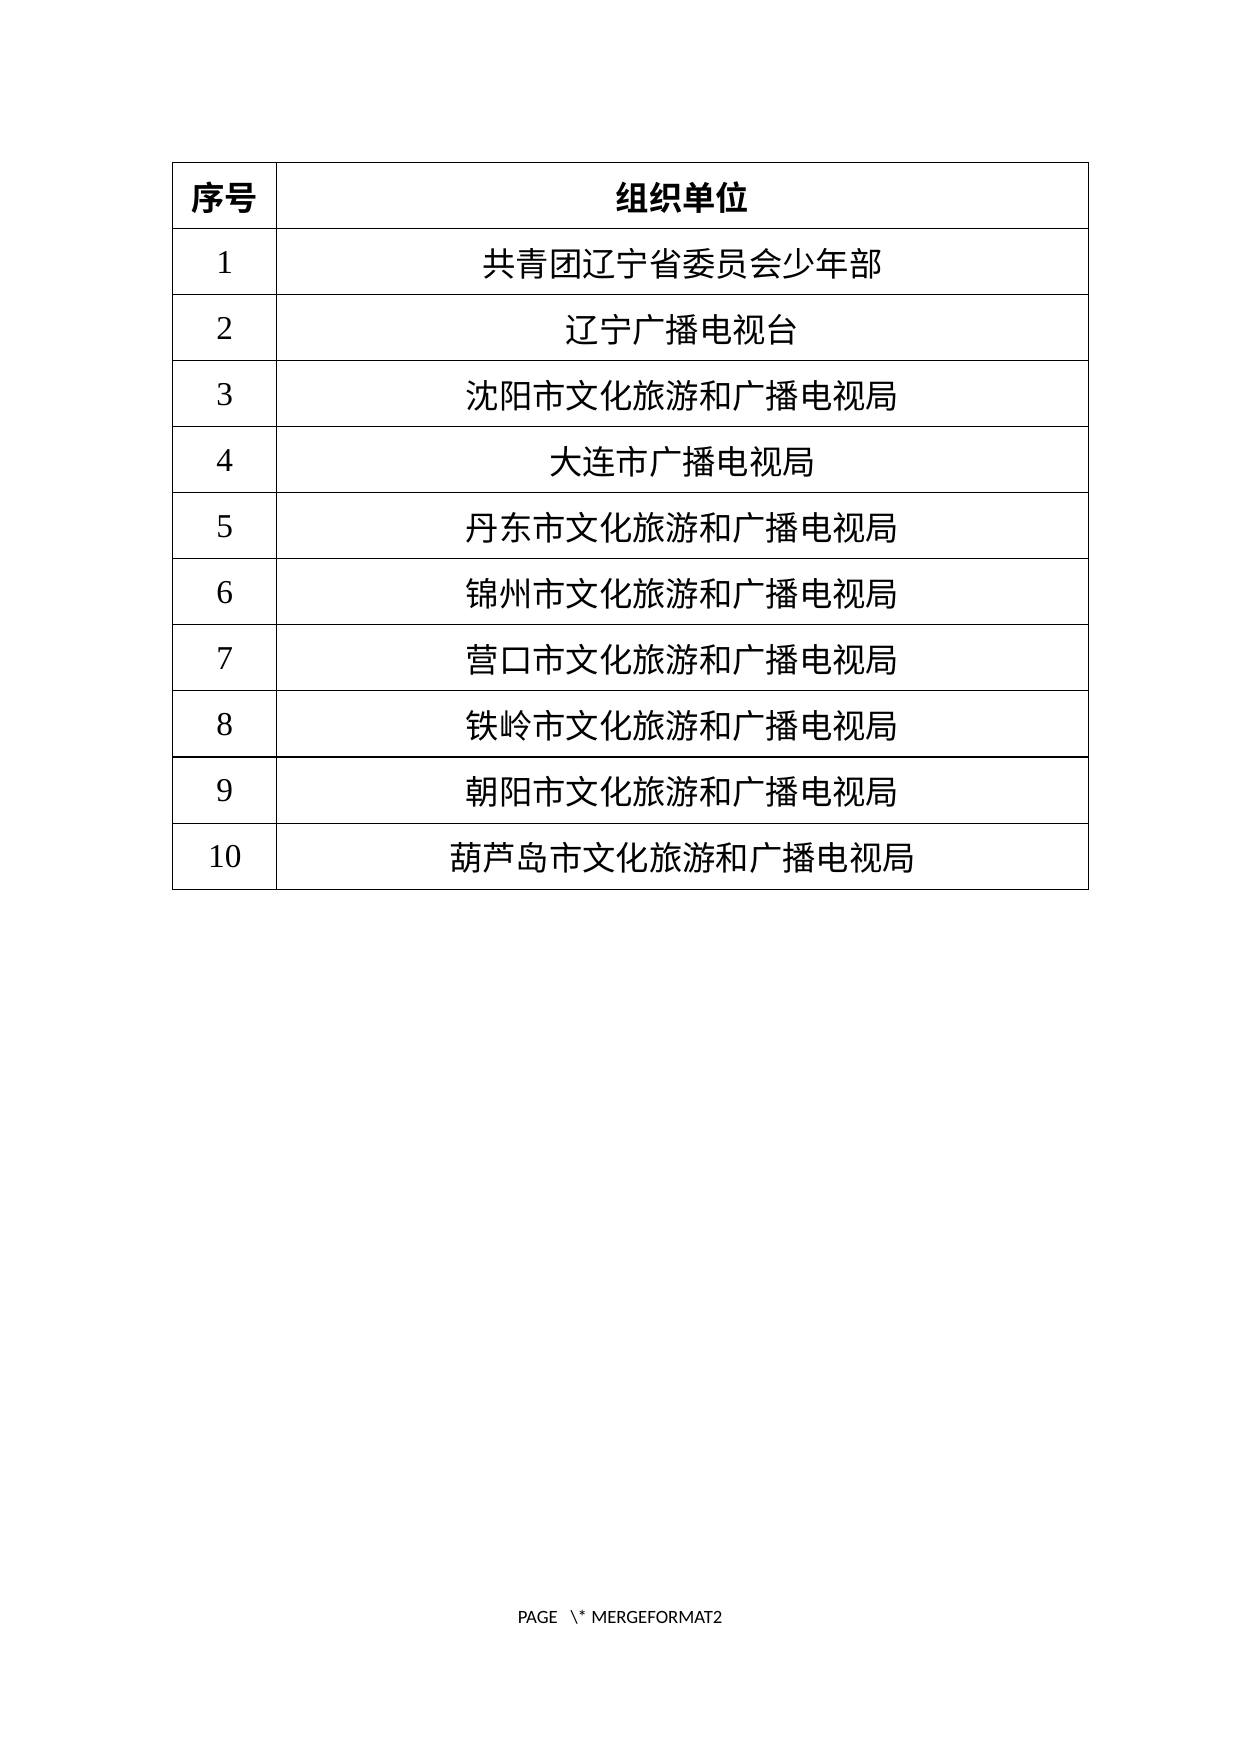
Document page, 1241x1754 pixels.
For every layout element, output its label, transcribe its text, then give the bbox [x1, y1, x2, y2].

table_cell 营口市文化旅游和广播电视局 [277, 625, 1088, 690]
table_cell 3 [173, 361, 276, 426]
table_cell 6 [173, 559, 276, 624]
table_cell 10 [173, 824, 276, 888]
table_cell 7 [173, 625, 276, 690]
table_cell 铁岭市文化旅游和广播电视局 [277, 691, 1088, 756]
table_cell 9 [173, 758, 276, 822]
table_header 序号 [173, 163, 276, 228]
table_cell 8 [173, 691, 276, 756]
table_cell 共青团辽宁省委员会少年部 [277, 229, 1088, 294]
table_cell 2 [173, 295, 276, 360]
table_cell 大连市广播电视局 [277, 427, 1088, 492]
table_cell 辽宁广播电视台 [277, 295, 1088, 360]
table_cell 4 [173, 427, 276, 492]
table_cell 沈阳市文化旅游和广播电视局 [277, 361, 1088, 426]
table_cell 葫芦岛市文化旅游和广播电视局 [277, 824, 1088, 888]
table_cell 朝阳市文化旅游和广播电视局 [277, 758, 1088, 822]
table_cell 丹东市文化旅游和广播电视局 [277, 493, 1088, 558]
table_header 组织单位 [277, 163, 1088, 228]
table_cell 锦州市文化旅游和广播电视局 [277, 559, 1088, 624]
table_cell 1 [173, 229, 276, 294]
table_cell 5 [173, 493, 276, 558]
